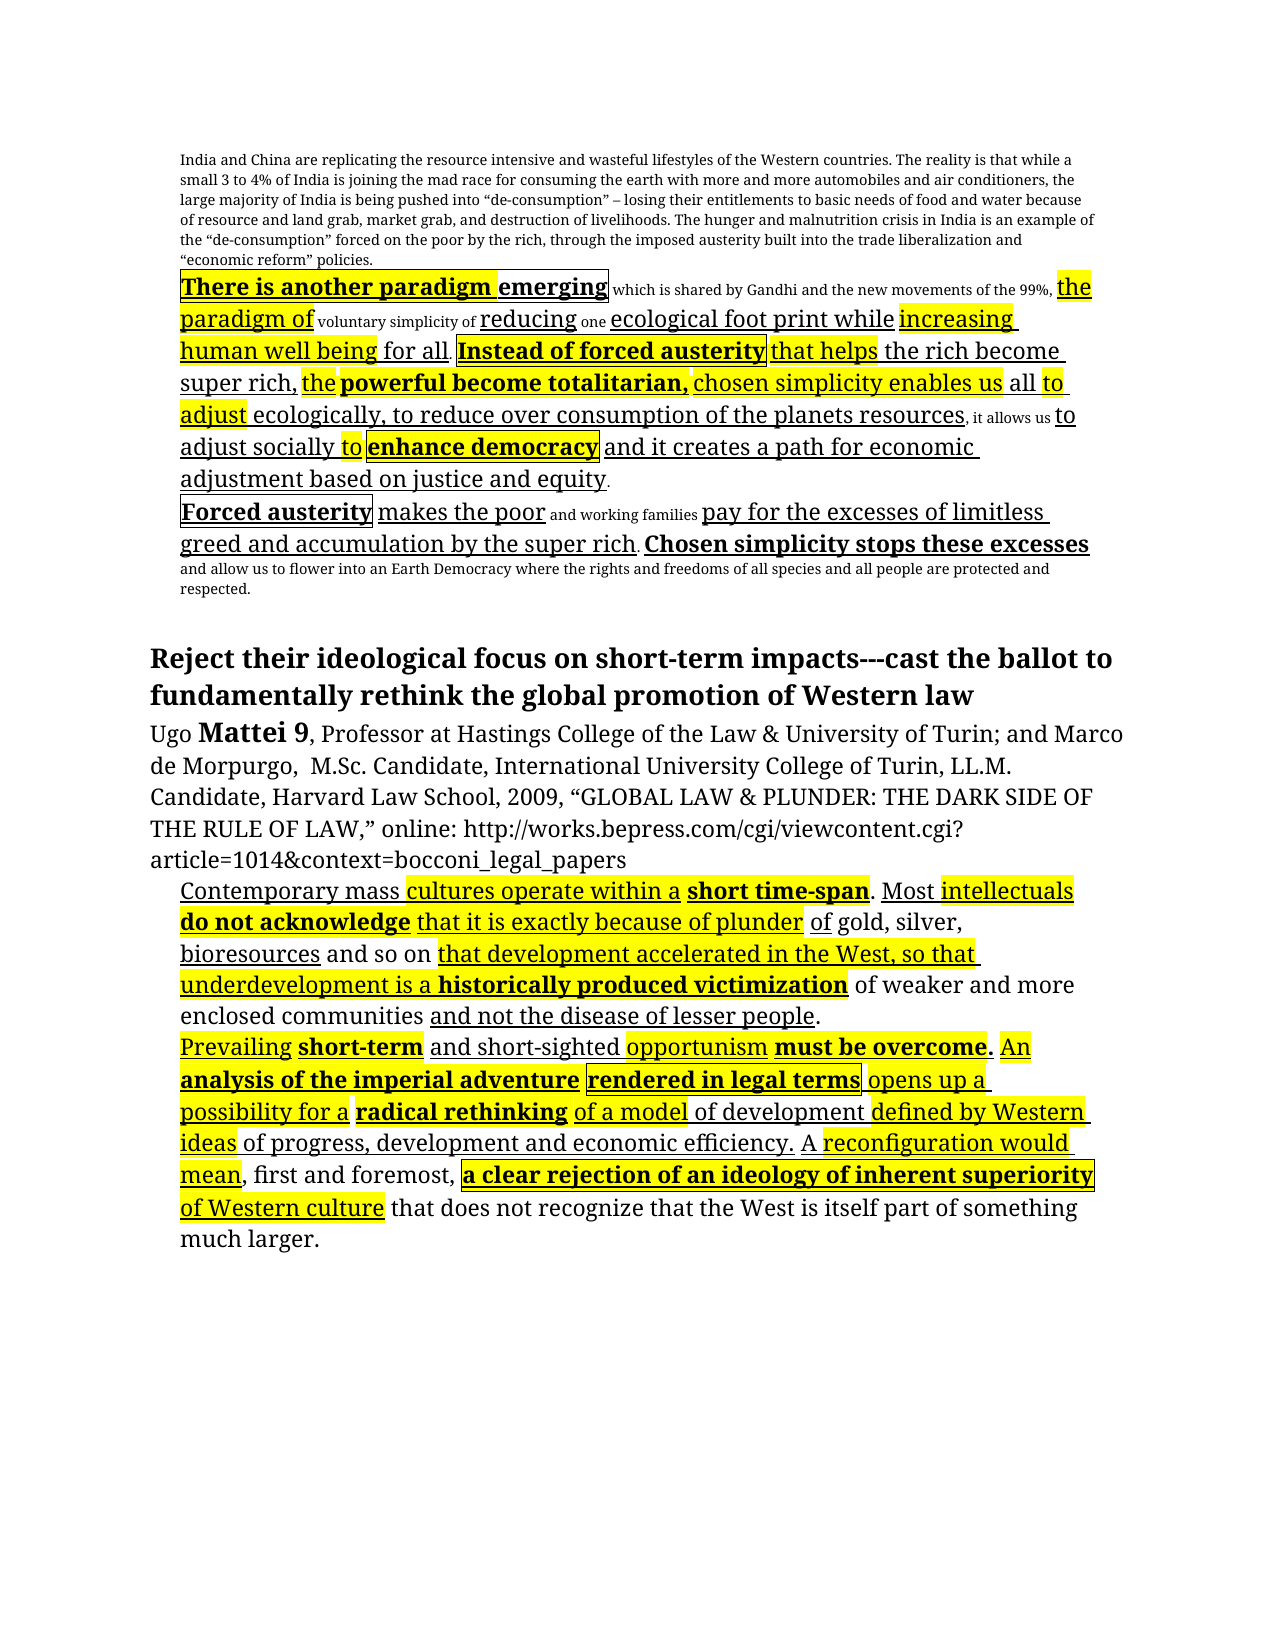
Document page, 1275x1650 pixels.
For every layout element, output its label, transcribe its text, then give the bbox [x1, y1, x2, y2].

text Ugo Mattei 9, Professor at Hastings College of the Law & University of Turin; and Marco de Morpurgo, M.Sc. Candidate, International University College of Turin, LL.M. Candidate, Harvard Law School, 2009, “GLOBAL LAW & PLUNDER: THE DARK SIDE OF THE RULE OF LAW,” online: http://works.bepress.com/cgi/viewcontent.cgi?article=1014&context=bocconi_legal_papers [150, 713, 1125, 875]
subtitle Reject their ideological focus on short-term impacts---cast the ballot to fundamentally rethink the global promotion of Western law [150, 639, 1125, 713]
text Contemporary mass cultures operate within a short time-span. Most intellectuals do not acknowledge that it is exactly because of plunder of gold, silver, bioresources and so on that development accelerated in the West, so that underdevelopment is a historically produced victimization of weaker and more enclosed communities and not the disease of lesser people. [180, 875, 1095, 1031]
text Prevailing short-term and short-sighted opportunism must be overcome. An analysis of the imperial adventure rendered in legal terms opens up a possibility for a radical rethinking of a model of development defined by Western ideas of progress, development and economic efficiency. A reconfiguration would mean, first and foremost, a clear rejection of an ideology of inherent superiority of Western culture that does not recognize that the West is itself part of something much larger. [180, 1031, 1095, 1254]
text Forced austerity makes the poor and working families pay for the excesses of limitless greed and accumulation by the super rich. Chosen simplicity stops these excesses and allow us to flower into an Earth Democracy where the rights and freedoms of all species and all people are protected and respected. [180, 494, 1095, 599]
text There is another paradigm emerging which is shared by Gandhi and the new movements of the 99%, the paradigm of voluntary simplicity of reducing one ecological foot print while increasing human well being for all. Instead of forced austerity that helps the rich become super rich, the powerful become totalitarian, chosen simplicity enables us all to adjust ecologically, to reduce over consumption of the planets resources, it allows us to adjust socially to enhance democracy and it creates a path for economic adjustment based on justice and equity. [180, 269, 1095, 494]
